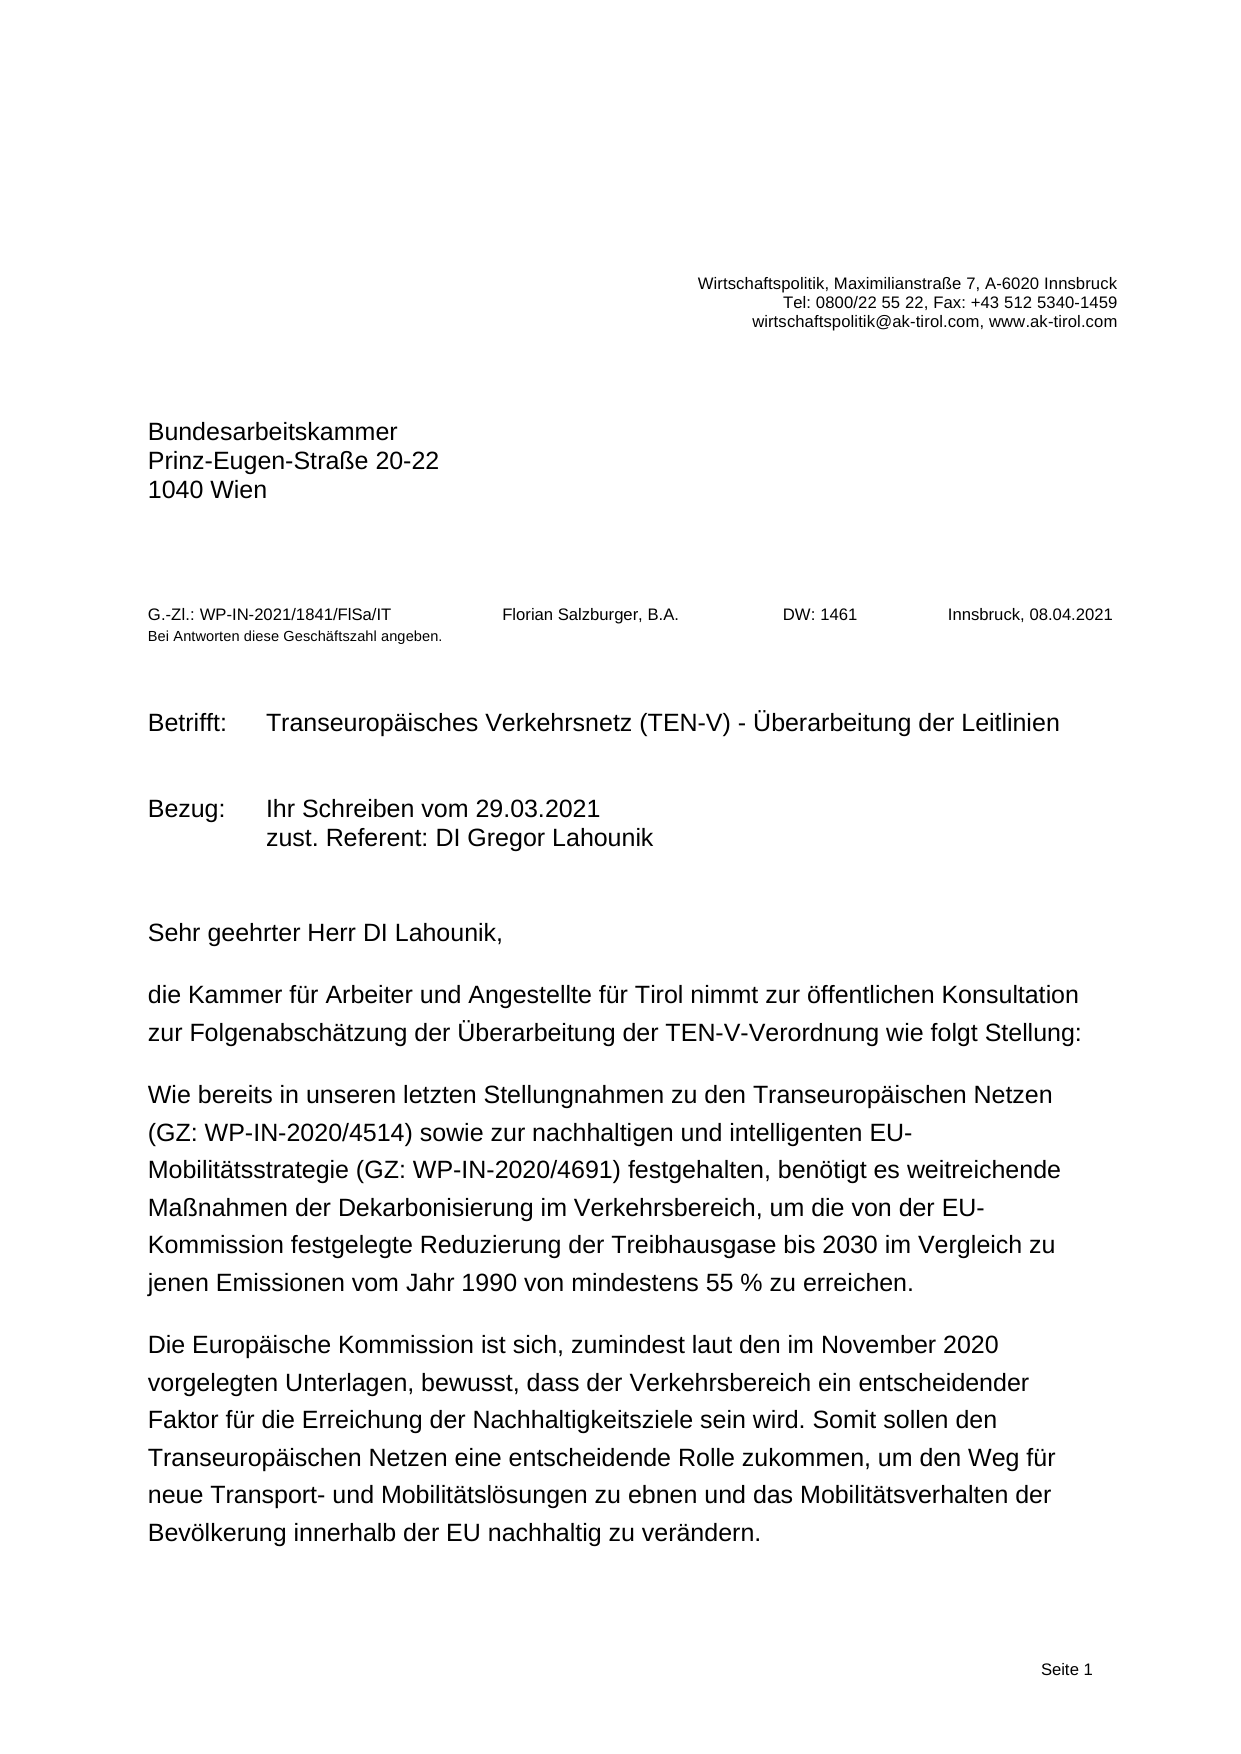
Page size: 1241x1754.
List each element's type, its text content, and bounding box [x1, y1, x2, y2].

text Betrifft: Transeuropäisches Verkehrsnetz (TEN-V) - Überarbeitung der Leitlinien [148, 708, 1092, 737]
text Bezug: Ihr Schreiben vom 29.03.2021 [148, 794, 1092, 823]
text zust. Referent: DI Gregor Lahounik [266, 823, 1092, 852]
text Sehr geehrter Herr DI Lahounik, [148, 909, 1092, 947]
text die Kammer für Arbeiter und Angestellte für Tirol nimmt zur öffentlichen Konsultation zur Folgenabschätzung der Überarbeitung der TEN-V-Verordnung wie folgt Stellung: [148, 972, 1092, 1047]
text Wie bereits in unseren letzten Stellungnahmen zu den Transeuropäischen Netzen (GZ: WP-IN-2020/4514) sowie zur nachhaltigen und intelligenten EU-Mobilitätsstrategie (GZ: WP-IN-2020/4691) festgehalten, benötigt es weitreichende Maßnahmen der Dekarbonisierung im Verkehrsbereich, um die von der EU-Kommission festgelegte Reduzierung der Treibhausgase bis 2030 im Vergleich zu jenen Emissionen vom Jahr 1990 von mindestens 55 % zu erreichen. [148, 1072, 1092, 1297]
text Die Europäische Kommission ist sich, zumindest laut den im November 2020 vorgelegten Unterlagen, bewusst, dass der Verkehrsbereich ein entscheidender Faktor für die Erreichung der Nachhaltigkeitsziele sein wird. Somit sollen den Transeuropäischen Netzen eine entscheidende Rolle zukommen, um den Weg für neue Transport- und Mobilitätslösungen zu ebnen und das Mobilitätsverhalten der Bevölkerung innerhalb der EU nachhaltig zu verändern. [148, 1322, 1092, 1547]
